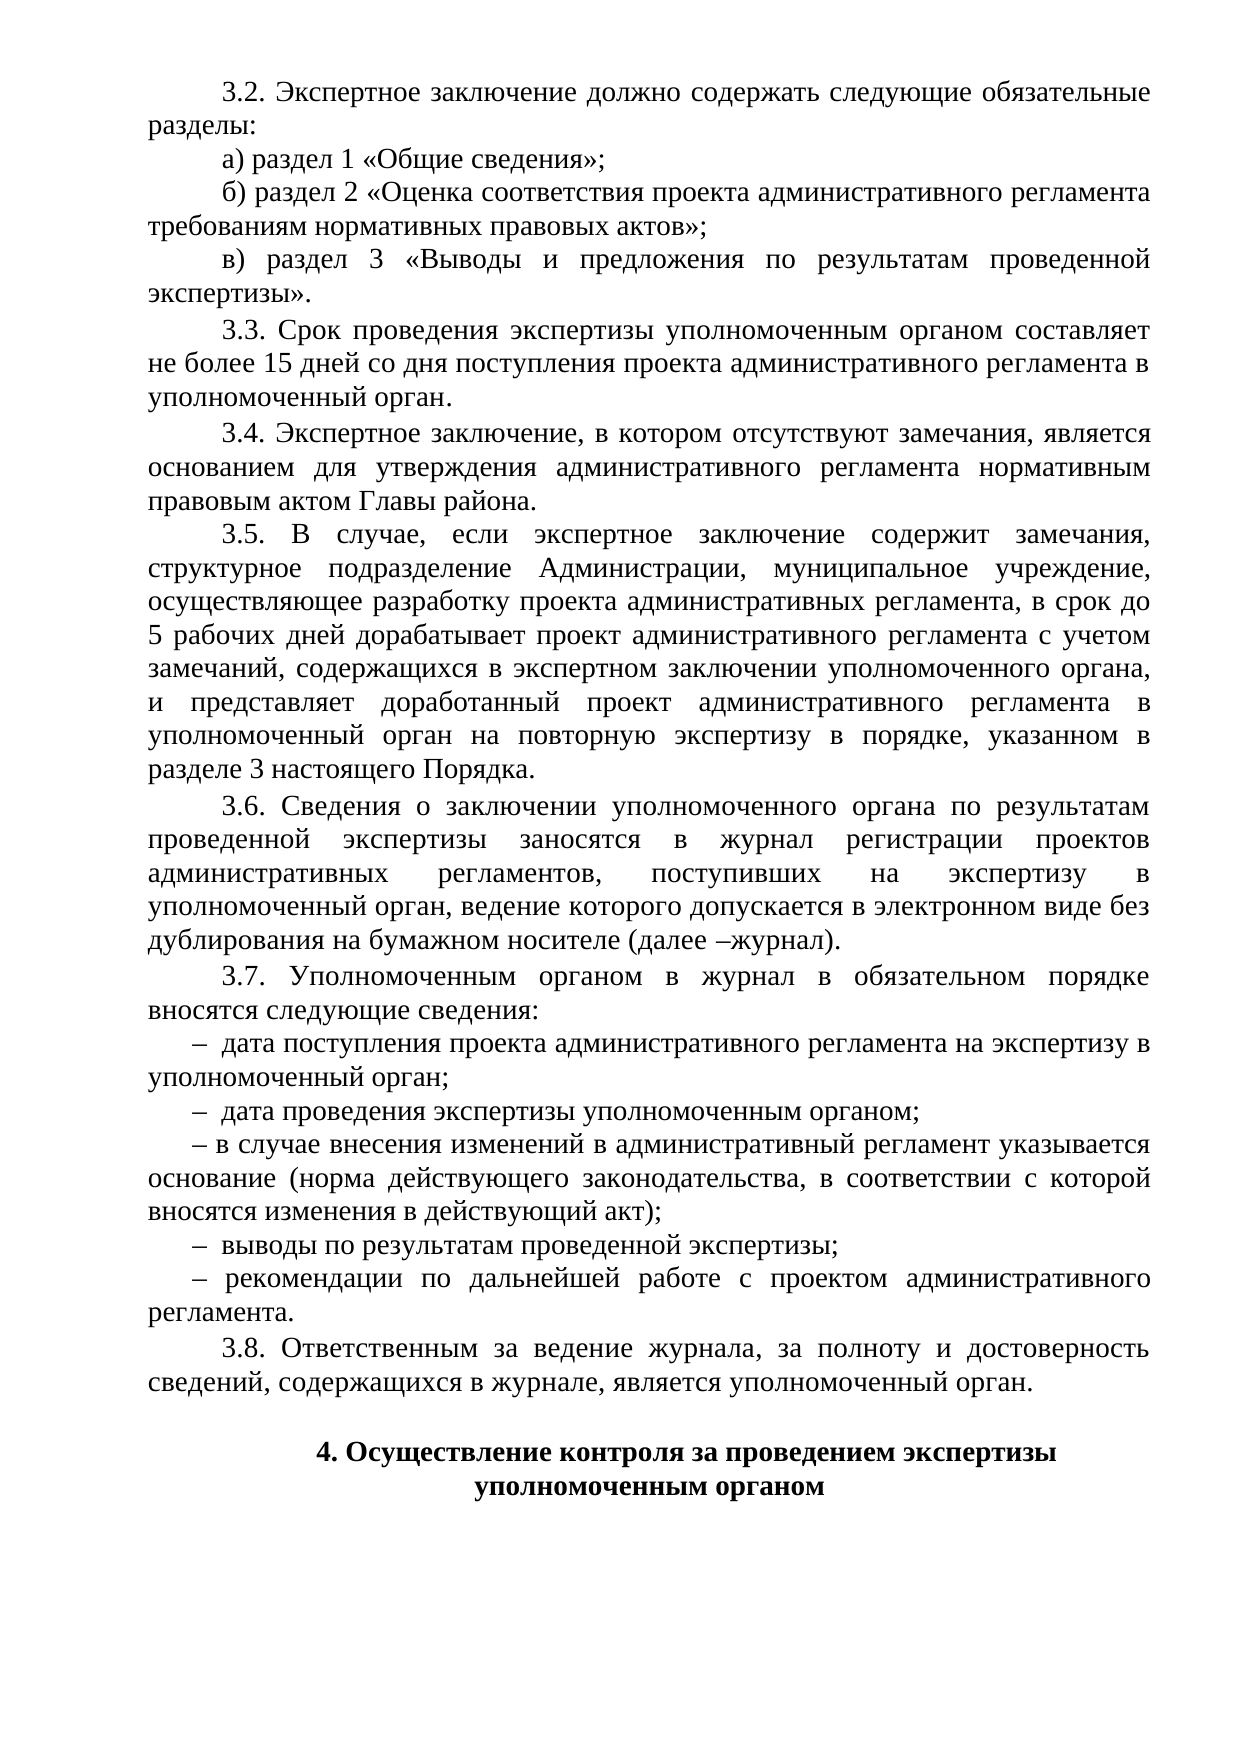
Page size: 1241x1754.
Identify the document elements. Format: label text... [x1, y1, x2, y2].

text а) раздел 1 «Общие сведения»; [148, 141, 1152, 174]
text 3.6. Сведения о заключении уполномоченного органа по результатам проведенной экспертизы заносятся в журнал регистрации проектов административных регламентов, поступивших на экспертизу в уполномоченный орган, ведение которого допускается в электронном виде без дублирования на бумажном носителе (далее –журнал). [148, 788, 1152, 955]
text в) раздел 3 «Выводы и предложения по результатам проведенной экспертизы». [148, 242, 1152, 309]
text 3.7. Уполномоченным органом в журнал в обязательном порядке вносятся следующие сведения: [148, 958, 1152, 1026]
subtitle 4. Осуществление контроля за проведением экспертизы уполномоченным органом [148, 1434, 1152, 1501]
text 3.4. Экспертное заключение, в котором отсутствуют замечания, является основанием для утверждения административного регламента нормативным правовым актом Главы района. [148, 416, 1152, 516]
text б) раздел 2 «Оценка соответствия проекта административного регламента требованиям нормативных правовых актов»; [148, 174, 1152, 242]
text – дата проведения экспертизы уполномоченным органом; – в случае внесения изменений в административный регламент указывается основание (норма действующего законодательства, в соответствии с которой вносятся изменения в действующий акт); [148, 1093, 1152, 1227]
text 3.3. Срок проведения экспертизы уполномоченным органом составляет не более 15 дней со дня поступления проекта административного регламента в уполномоченный орган. [148, 312, 1152, 412]
text 3.2. Экспертное заключение должно содержать следующие обязательные разделы: [148, 74, 1152, 141]
text 3.8. Ответственным за ведение журнала, за полноту и достоверность сведений, содержащихся в журнале, является уполномоченный орган. [148, 1331, 1152, 1398]
text – рекомендации по дальнейшей работе с проектом административного регламента. [148, 1260, 1152, 1327]
text – выводы по результатам проведенной экспертизы; [148, 1227, 1152, 1260]
text – дата поступления проекта административного регламента на экспертизу в уполномоченный орган; [148, 1026, 1152, 1093]
text 3.5. В случае, если экспертное заключение содержит замечания, структурное подразделение Администрации, муниципальное учреждение, осуществляющее разработку проекта административных регламента, в срок до 5 рабочих дней дорабатывает проект административного регламента с учетом замечаний, содержащихся в экспертном заключении уполномоченного органа, и представляет доработанный проект административного регламента в уполномоченный орган на повторную экспертизу в порядке, указанном в разделе 3 настоящего Порядка. [148, 516, 1152, 784]
